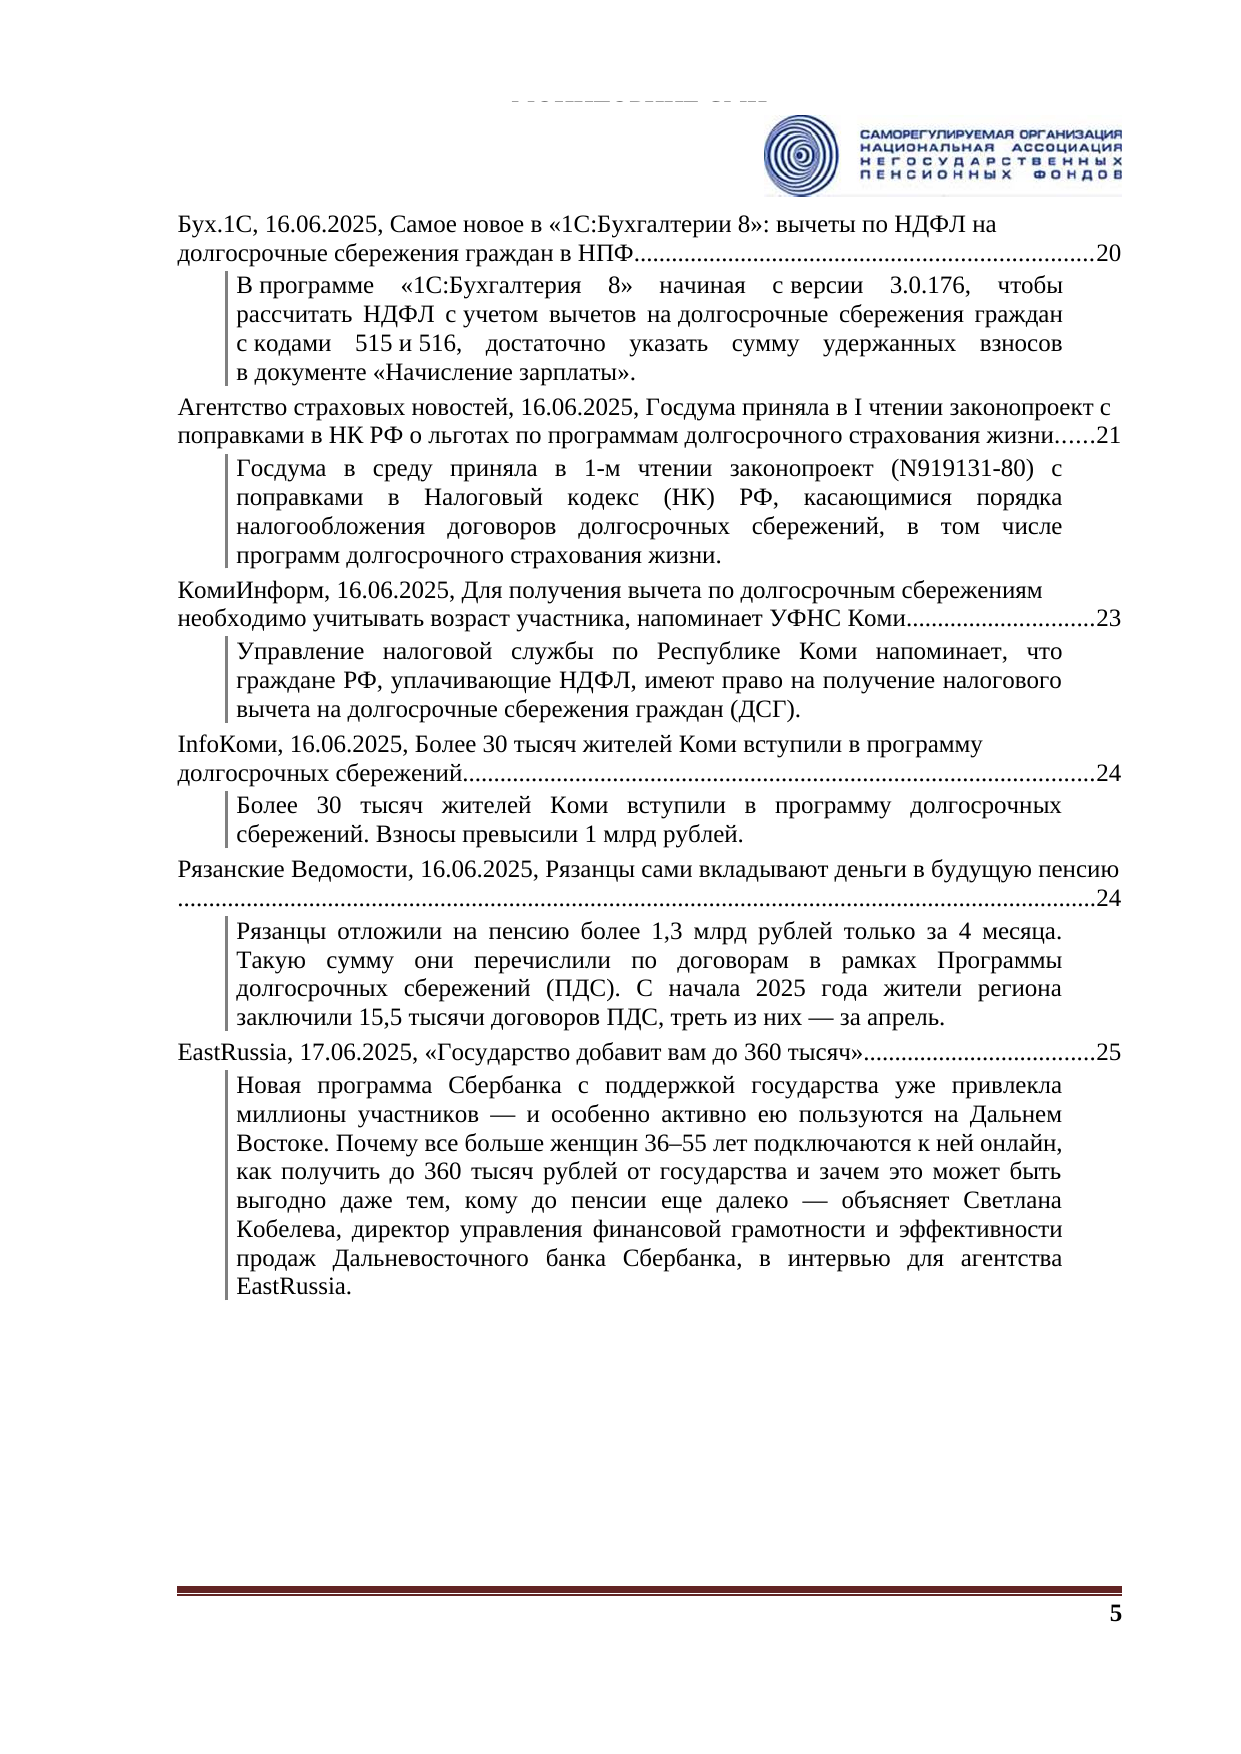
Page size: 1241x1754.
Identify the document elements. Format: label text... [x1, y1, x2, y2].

picture [764, 115, 1122, 197]
text В программе «1С:Бухгалтерия 8» начиная с версии 3.0.176, чтобы рассчитать НДФЛ с учетом вычетов на долгосрочные сбережения граждан с кодами 515 и 516, достаточно указать сумму удержанных взносов в документе «Начисление зарплаты». 20 [228, 271, 1063, 386]
text КомиИнформ, 16.06.2025, Для получения вычета по долгосрочным сбережениям необходимо учитывать возраст участника, напоминает УФНС Коми 23 [177, 575, 1122, 632]
text Рязанцы отложили на пенсию более 1,3 млрд рублей только за 4 месяца. Такую сумму они перечислили по договорам в рамках Программы долгосрочных сбережений (ПДС). С начала 2025 года жители региона заключили 15,5 тысячи договоров ПДС, треть из них — за апрель. 24 [228, 916, 1063, 1031]
text Агентство страховых новостей, 16.06.2025, Госдума приняла в I чтении законопроект с поправками в НК РФ о льготах по программам долгосрочного страхования жизни 21 [177, 392, 1122, 449]
text Управление налоговой службы по Республике Коми напоминает, что граждане РФ, уплачивающие НДФЛ, имеют право на получение налогового вычета на долгосрочные сбережения граждан (ДСГ). 23 [228, 636, 1063, 723]
text Новая программа Сбербанка с поддержкой государства уже привлекла миллионы участников — и особенно активно ею пользуются на Дальнем Востоке. Почему все больше женщин 36–55 лет подключаются к ней онлайн, как получить до 360 тысяч рублей от государства и зачем это может быть выгодно даже тем, кому до пенсии еще далеко — объясняет Светлана Кобелева, директор управления финансовой грамотности и эффективности продаж Дальневосточного банка Сбербанка, в интервью для агентства EastRussia. 25 [228, 1070, 1063, 1300]
text Бух.1С, 16.06.2025, Самое новое в «1С:Бухгалтерии 8»: вычеты по НДФЛ на долгосрочные сбережения граждан в НПФ 20 [177, 209, 1122, 266]
text Госдума в среду приняла в 1-м чтении законопроект (N919131-80) с поправками в Налоговый кодекс (НК) РФ, касающимися порядка налогообложения договоров долгосрочных сбережений, в том числе программ долгосрочного страхования жизни. 21 [225, 453, 1063, 568]
text Рязанские Ведомости, 16.06.2025, Рязанцы сами вкладывают деньги в будущую пенсию 24 [177, 854, 1122, 912]
text EastRussia, 17.06.2025, «Государство добавит вам до 360 тысяч» 25 [177, 1037, 1122, 1066]
text Более 30 тысяч жителей Коми вступили в программу долгосрочных сбережений. Взносы превысили 1 млрд рублей. 24 [228, 791, 1063, 848]
text InfoКоми, 16.06.2025, Более 30 тысяч жителей Коми вступили в программу долгосрочных сбережений 24 [177, 729, 1122, 786]
